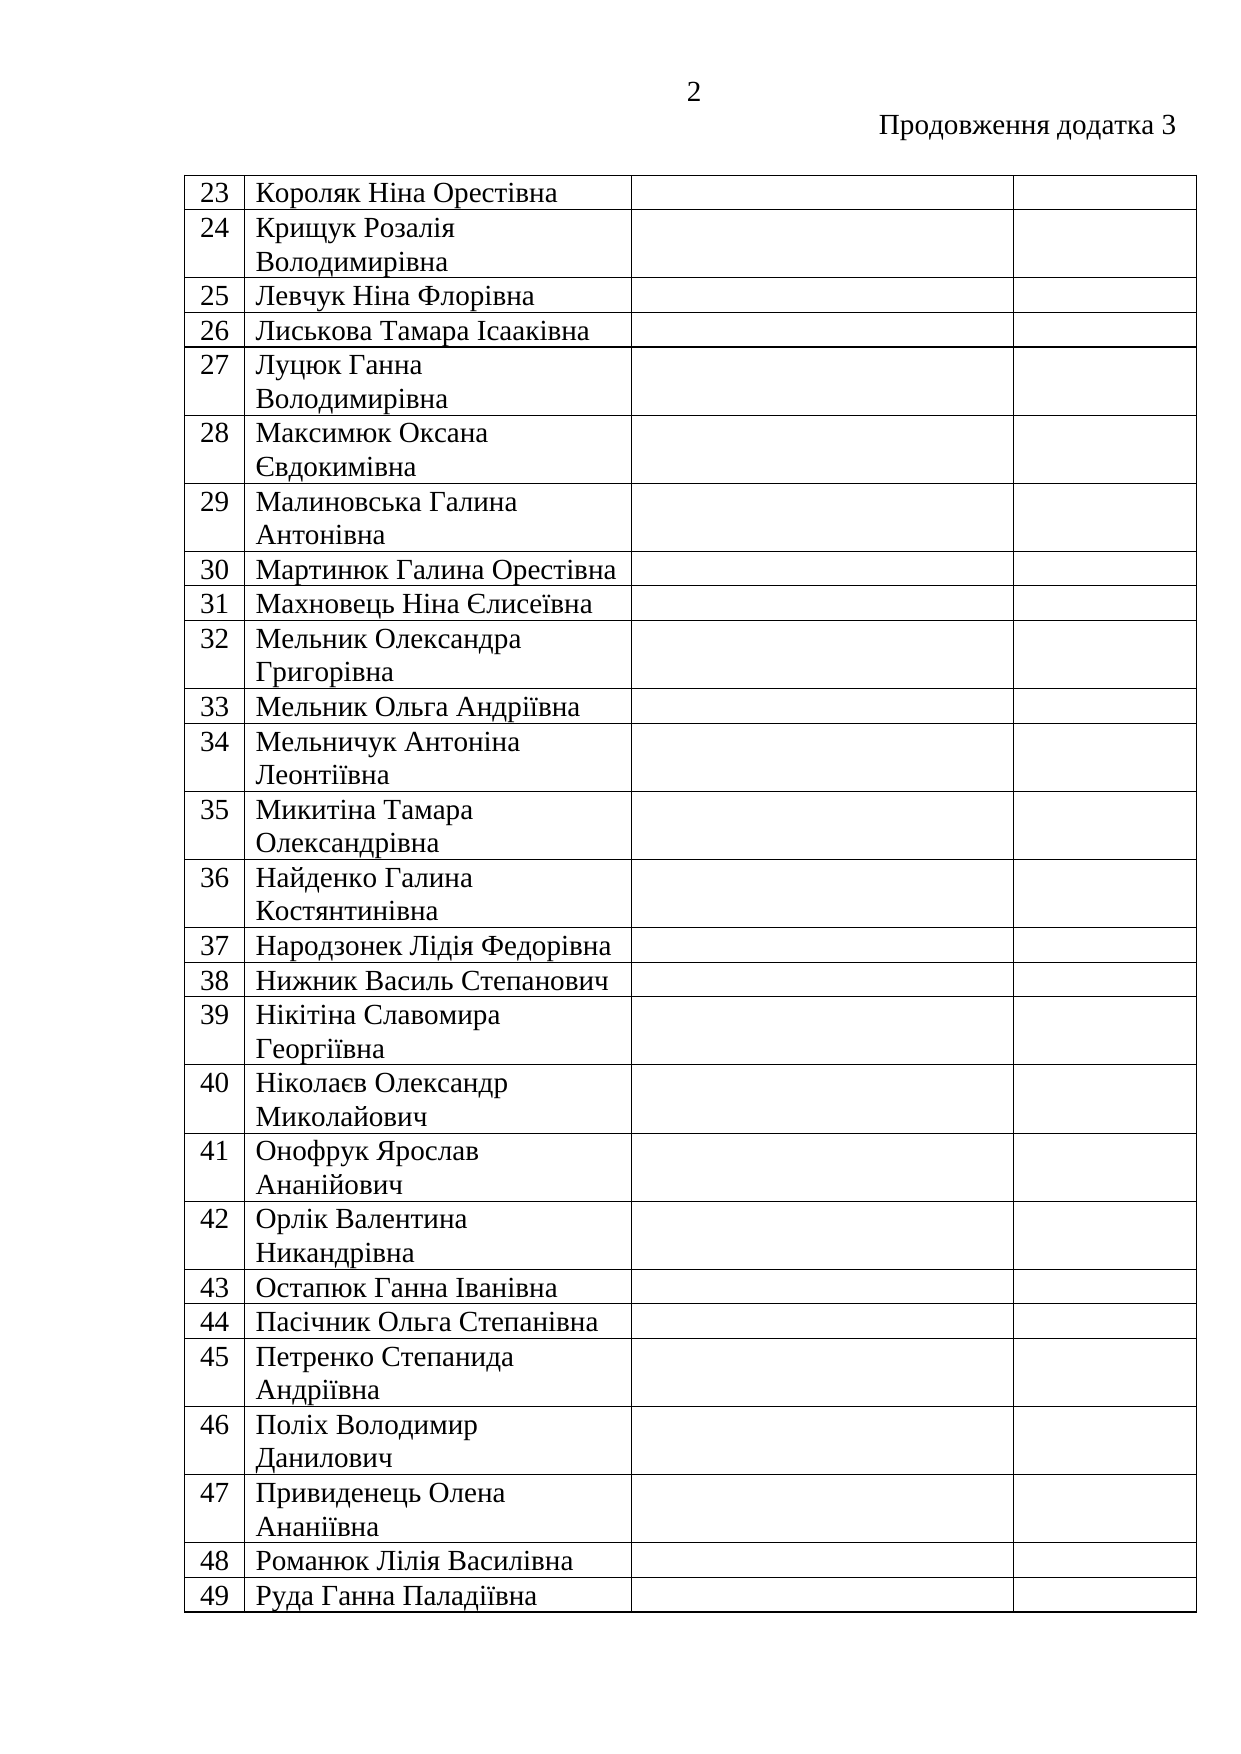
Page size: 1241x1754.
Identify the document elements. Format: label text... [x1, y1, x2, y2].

table_cell [632, 1202, 1013, 1269]
table_cell 46 [185, 1407, 244, 1474]
table_cell [632, 416, 1013, 483]
table_cell 27 [185, 348, 244, 414]
table_cell Руда Ганна Паладіївна [245, 1578, 631, 1611]
table_cell 35 [185, 792, 244, 859]
table_cell 41 [185, 1134, 244, 1201]
table_cell Луцюк Ганна Володимирівна [245, 348, 631, 414]
table_cell Короляк Ніна Орестівна [245, 176, 631, 209]
table_cell Мельник Олександра Григорівна [245, 621, 631, 688]
table_cell Петренко Степанида Андріївна [245, 1339, 631, 1406]
table_cell [1014, 860, 1196, 927]
table_cell 47 [185, 1475, 244, 1542]
table_cell [1014, 586, 1196, 620]
table_cell [632, 963, 1013, 996]
table_cell 40 [185, 1065, 244, 1132]
table_cell [632, 348, 1013, 414]
table_cell 49 [185, 1578, 244, 1611]
table_cell Нижник Василь Степанович [245, 963, 631, 996]
table_cell [632, 176, 1013, 209]
table_cell Микитіна Тамара Олександрівна [245, 792, 631, 859]
table_cell [632, 1270, 1013, 1303]
table_cell Поліх Володимир Данилович [245, 1407, 631, 1474]
table_cell 42 [185, 1202, 244, 1269]
table_cell 34 [185, 724, 244, 791]
table_cell [1014, 1270, 1196, 1303]
table_cell [1014, 176, 1196, 209]
table_cell [632, 621, 1013, 688]
table_cell [1014, 313, 1196, 346]
table_cell [1014, 1065, 1196, 1132]
table_cell 23 [185, 176, 244, 209]
table_cell 44 [185, 1304, 244, 1338]
table_cell 39 [185, 997, 244, 1064]
table_cell [1014, 724, 1196, 791]
table_cell [1014, 552, 1196, 585]
table_cell 36 [185, 860, 244, 927]
table_cell [1014, 1578, 1196, 1611]
table_cell Народзонек Лідія Федорівна [245, 928, 631, 962]
table_cell [1014, 210, 1196, 277]
table_cell Крищук Розалія Володимирівна [245, 210, 631, 277]
table_cell 37 [185, 928, 244, 962]
table_cell 25 [185, 278, 244, 312]
table_cell [1014, 997, 1196, 1064]
table_cell Романюк Лілія Василівна [245, 1543, 631, 1577]
table_cell [632, 1065, 1013, 1132]
table_cell [632, 1475, 1013, 1542]
table_cell [632, 552, 1013, 585]
table_cell Мельничук Антоніна Леонтіївна [245, 724, 631, 791]
table_cell Орлік Валентина Никандрівна [245, 1202, 631, 1269]
table_cell [1014, 1134, 1196, 1201]
table_cell 32 [185, 621, 244, 688]
table_cell [1014, 484, 1196, 551]
table_cell Ніколаєв Олександр Миколайович [245, 1065, 631, 1132]
table_cell [632, 1304, 1013, 1338]
table_cell [632, 1339, 1013, 1406]
table_cell [632, 1134, 1013, 1201]
table_cell Найденко Галина Костянтинівна [245, 860, 631, 927]
table_cell Остапюк Ганна Іванівна [245, 1270, 631, 1303]
table_cell [632, 586, 1013, 620]
table_cell [632, 689, 1013, 723]
table_cell [632, 278, 1013, 312]
table_cell [632, 724, 1013, 791]
table_cell Малиновська Галина Антонівна [245, 484, 631, 551]
table_cell [632, 1578, 1013, 1611]
table_cell Нікітіна Славомира Георгіївна [245, 997, 631, 1064]
table_cell 33 [185, 689, 244, 723]
table_cell [632, 484, 1013, 551]
table_cell [1014, 278, 1196, 312]
table_cell 43 [185, 1270, 244, 1303]
table_cell Пасічник Ольга Степанівна [245, 1304, 631, 1338]
table_cell [1014, 689, 1196, 723]
table_cell 29 [185, 484, 244, 551]
table_cell Мартинюк Галина Орестівна [245, 552, 631, 585]
table_cell 28 [185, 416, 244, 483]
table_cell [1014, 1475, 1196, 1542]
table_cell Онофрук Ярослав Ананійович [245, 1134, 631, 1201]
table_cell [1014, 1339, 1196, 1406]
table_cell 24 [185, 210, 244, 277]
table_cell Привиденець Олена Ананіївна [245, 1475, 631, 1542]
table_cell [632, 1543, 1013, 1577]
table_cell [1014, 348, 1196, 414]
table_cell 31 [185, 586, 244, 620]
table_cell Махновець Ніна Єлисеївна [245, 586, 631, 620]
table_cell Максимюк Оксана Євдокимівна [245, 416, 631, 483]
table_cell [1014, 928, 1196, 962]
table_cell 48 [185, 1543, 244, 1577]
table_cell Мельник Ольга Андріївна [245, 689, 631, 723]
table_cell [632, 313, 1013, 346]
table_cell [632, 860, 1013, 927]
table_cell [1014, 621, 1196, 688]
table_cell 26 [185, 313, 244, 346]
table_cell Лиськова Тамара Ісааківна [245, 313, 631, 346]
table_cell [632, 928, 1013, 962]
table_cell [1014, 416, 1196, 483]
table_cell [1014, 1407, 1196, 1474]
table_cell 30 [185, 552, 244, 585]
table_cell [632, 792, 1013, 859]
table_cell Левчук Ніна Флорівна [245, 278, 631, 312]
table_cell [1014, 963, 1196, 996]
table_cell [632, 1407, 1013, 1474]
table_cell [632, 997, 1013, 1064]
table_cell [1014, 1543, 1196, 1577]
table_cell 38 [185, 963, 244, 996]
table_cell 45 [185, 1339, 244, 1406]
table_cell [632, 210, 1013, 277]
table_cell [1014, 1304, 1196, 1338]
table_cell [1014, 1202, 1196, 1269]
table_cell [1014, 792, 1196, 859]
